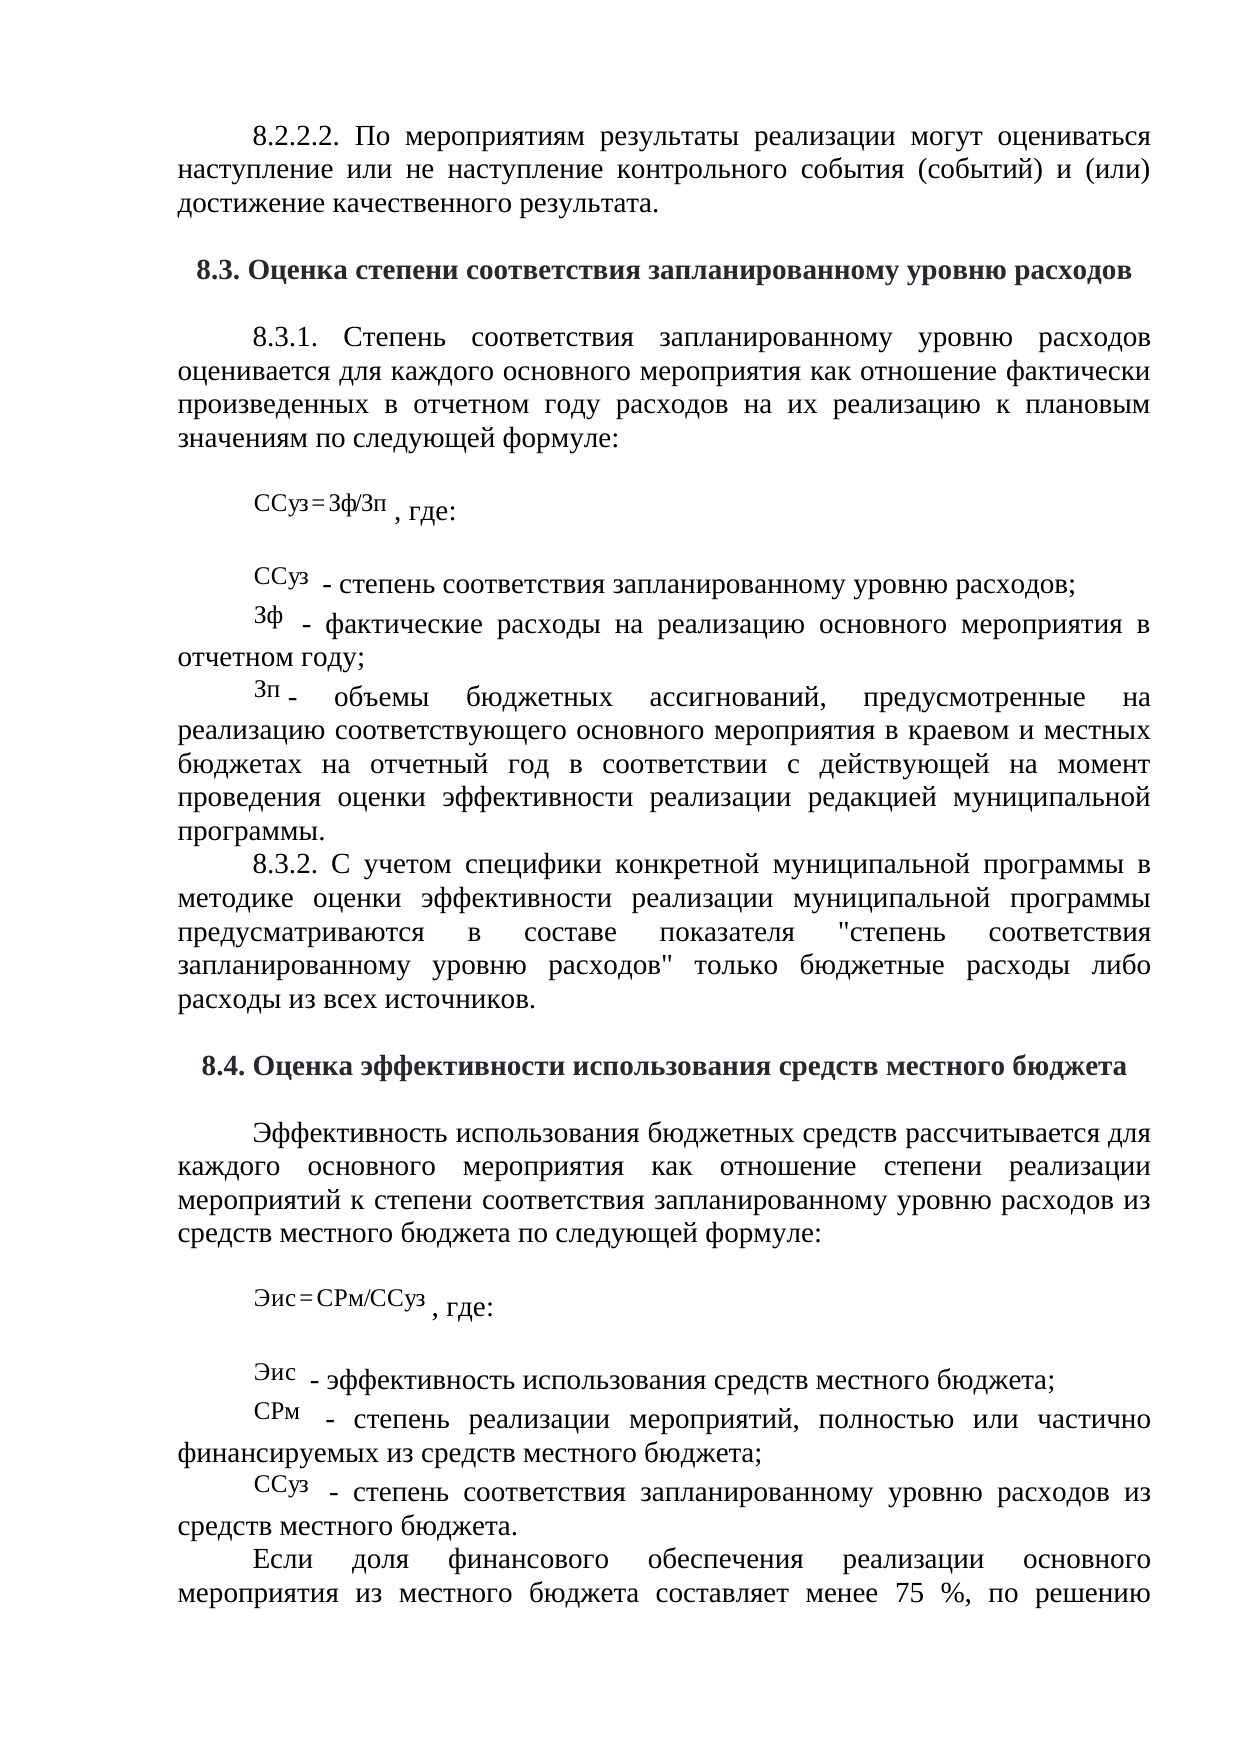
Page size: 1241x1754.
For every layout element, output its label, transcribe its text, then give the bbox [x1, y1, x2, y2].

text - объемы бюджетных ассигнований, предусмотренные на реализацию соответствующего основного мероприятия в краевом и местных бюджетах на отчетный год в соответствии с действующей на момент проведения оценки эффективности реализации редакцией муниципальной программы. [177, 673, 1152, 847]
text - фактические расходы на реализацию основного мероприятия в отчетном году; [177, 600, 1152, 673]
text 8.3. Оценка степени соответствия запланированному уровню расходов [177, 252, 1152, 286]
text - степень соответствия запланированному уровню расходов из средств местного бюджета. [177, 1468, 1152, 1542]
text Эффективность использования бюджетных средств рассчитывается для каждого основного мероприятия как отношение степени реализации мероприятий к степени соответствия запланированному уровню расходов из средств местного бюджета по следующей формуле: [177, 1115, 1152, 1249]
text 8.4. Оценка эффективности использования средств местного бюджета [177, 1048, 1152, 1081]
text - степень соответствия запланированному уровню расходов; [177, 560, 1152, 600]
text , где: [177, 487, 1152, 527]
text 8.2.2.2. По мероприятиям результаты реализации могут оцениваться наступление или не наступление контрольного события (событий) и (или) достижение качественного результата. [177, 118, 1152, 219]
text - степень реализации мероприятий, полностью или частично финансируемых из средств местного бюджета; [177, 1395, 1152, 1468]
text - эффективность использования средств местного бюджета; [177, 1356, 1152, 1395]
text 8.3.1. Степень соответствия запланированному уровню расходов оценивается для каждого основного мероприятия как отношение фактически произведенных в отчетном году расходов на их реализацию к плановым значениям по следующей формуле: [177, 319, 1152, 453]
text , где: [177, 1283, 1152, 1322]
text 8.3.2. С учетом специфики конкретной муниципальной программы в методике оценки эффективности реализации муниципальной программы предусматриваются в составе показателя "степень соответствия запланированному уровню расходов" только бюджетные расходы либо расходы из всех источников. [177, 847, 1152, 1014]
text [177, 1542, 1152, 1609]
